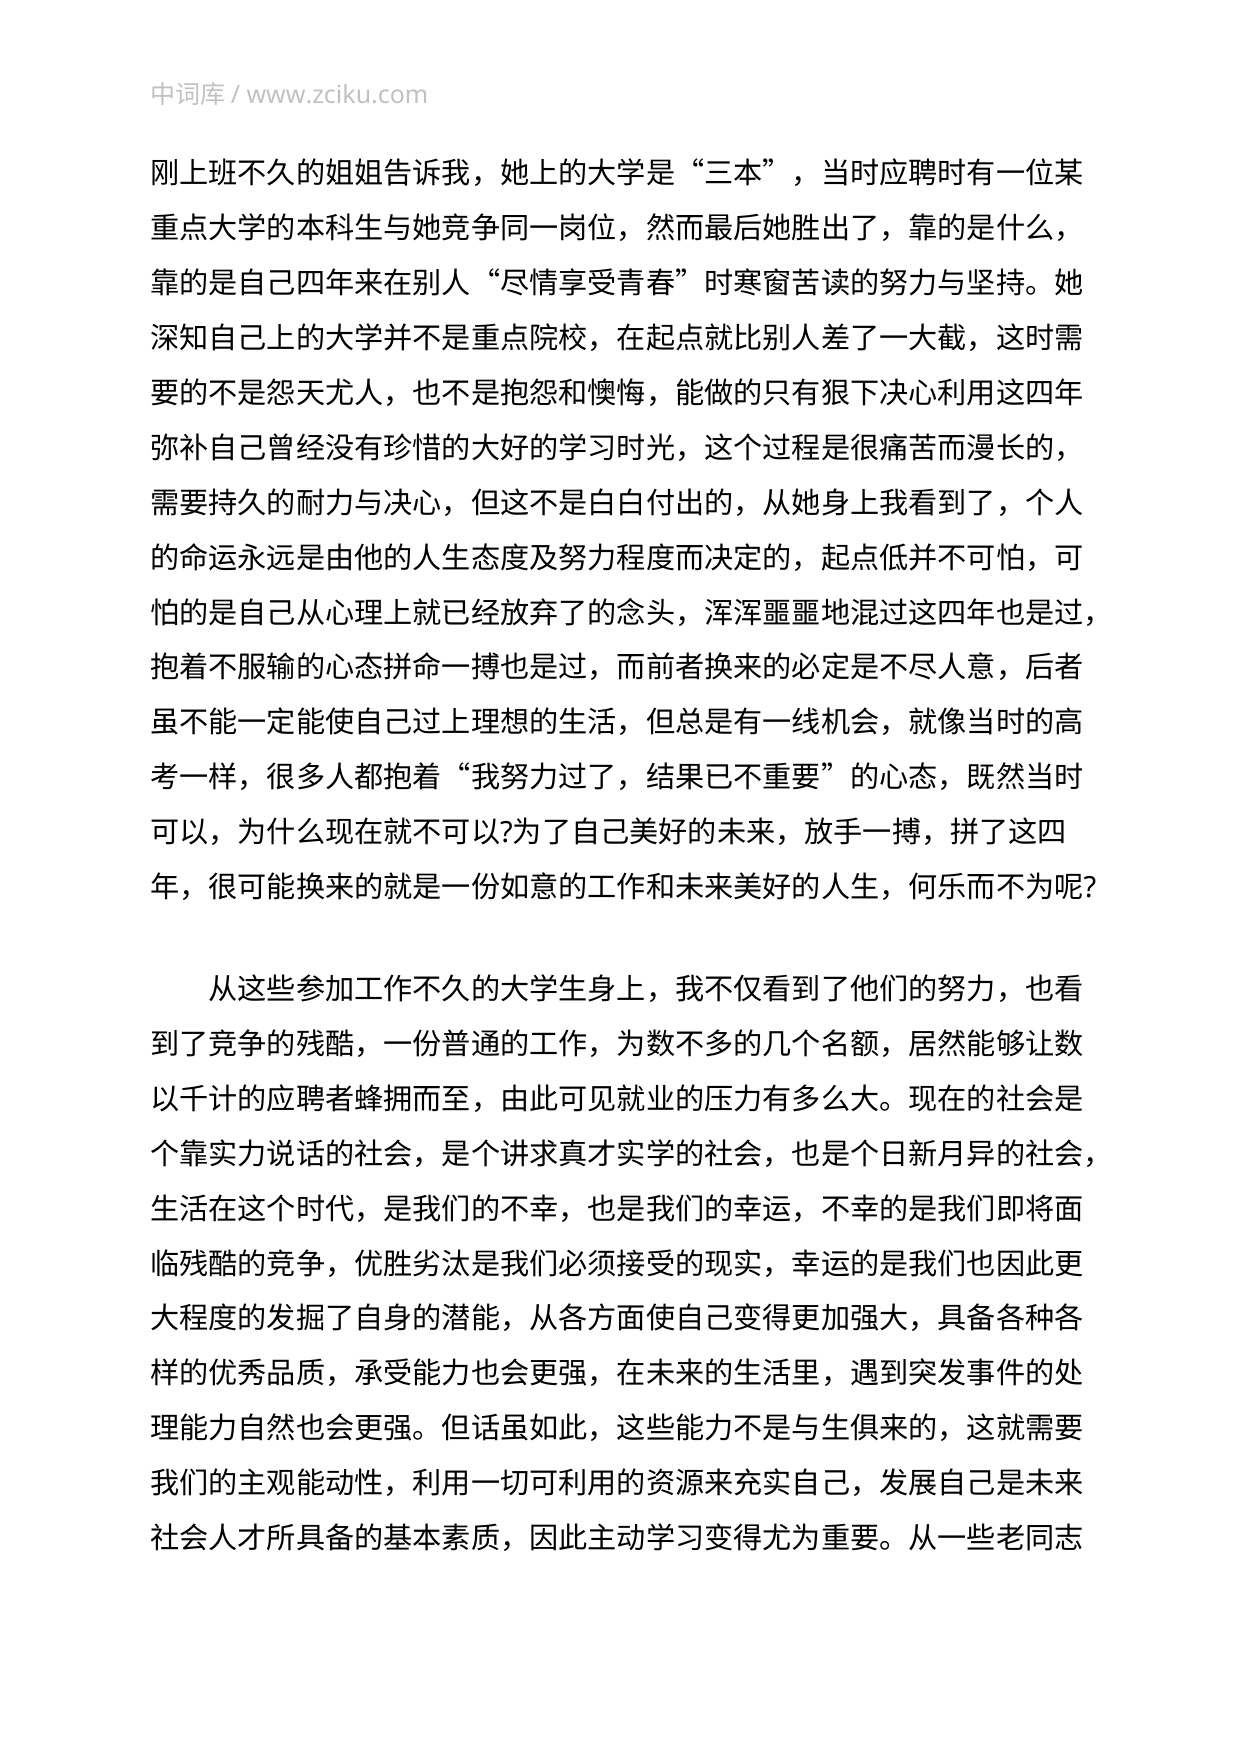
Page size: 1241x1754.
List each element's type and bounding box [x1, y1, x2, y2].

text [150, 150, 1090, 906]
text [150, 966, 1090, 1557]
